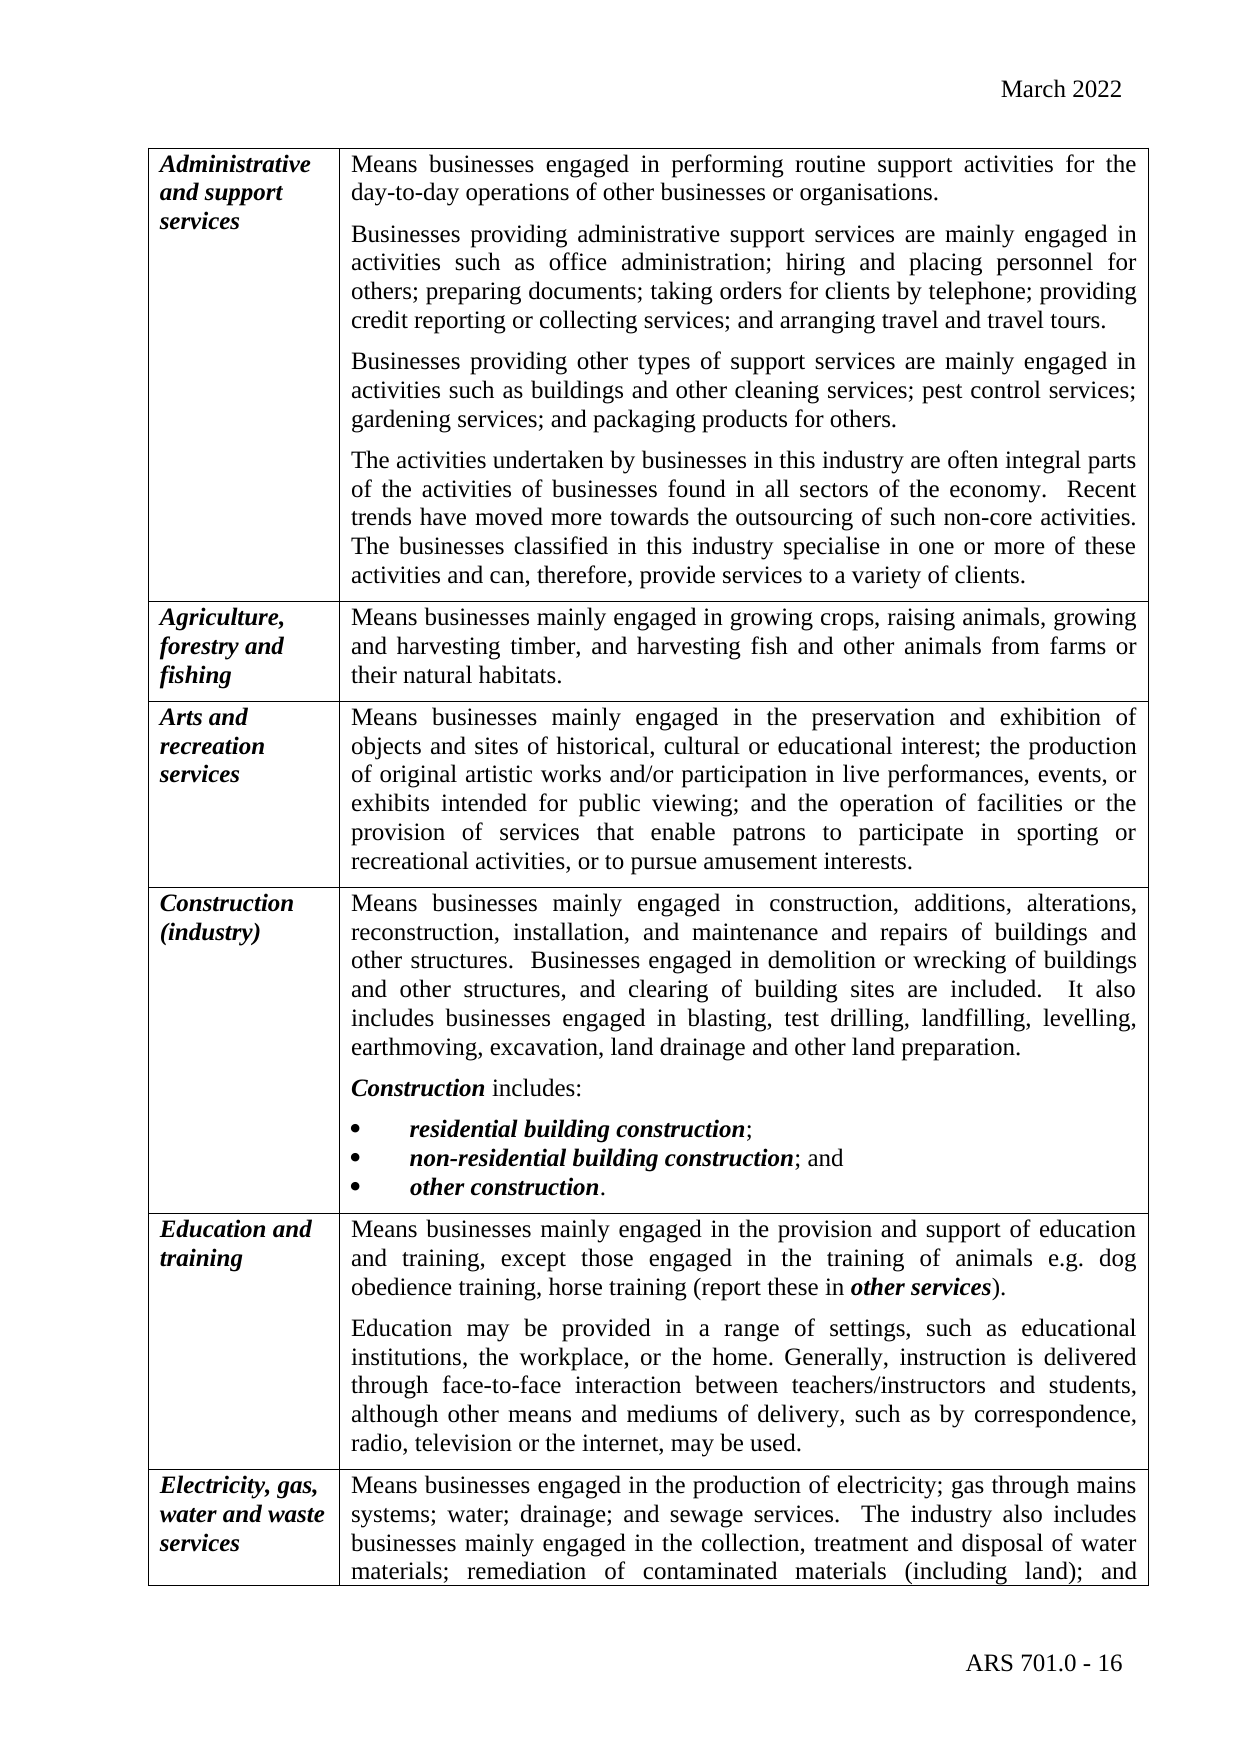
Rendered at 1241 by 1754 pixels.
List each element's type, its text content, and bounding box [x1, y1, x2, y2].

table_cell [149, 1470, 339, 1585]
table_cell Means businesses mainly engaged in growing crops, raising animals, growing and harvesting timber, and harvesting fish and other animals from farms or their natural habitats. [340, 602, 1148, 701]
table_cell Education and training [149, 1214, 339, 1469]
table_cell Means businesses mainly engaged in the preservation and exhibition of objects and sites of historical, cultural or educational interest; the production of original artistic works and/or participation in live performances, events, or exhibits intended for public viewing; and the operation of facilities or the provision of services that enable patrons to participate in sporting or recreational activities, or to pursue amusement interests. [340, 702, 1148, 887]
table_cell Construction (industry) [149, 888, 339, 1213]
table_cell Administrative and support services [149, 149, 339, 601]
table_cell Arts and recreation services [149, 702, 339, 887]
table_cell Agriculture, forestry and fishing [149, 602, 339, 701]
table_cell Means businesses mainly engaged in construction, additions, alterations, reconstruction, installation, and maintenance and repairs of buildings and other structures. Businesses engaged in demolition or wrecking of buildings and other structures, and clearing of building sites are included. It also includes businesses engaged in blasting, test drilling, landfilling, levelling, earthmoving, excavation, land drainage and other land preparation. Construction includes: residential building construction; non-residential building construction; and other construction. [340, 888, 1148, 1213]
table_cell Means businesses mainly engaged in the provision and support of education and training, except those engaged in the training of animals e.g. dog obedience training, horse training (report these in other services). Education may be provided in a range of settings, such as educational institutions, the workplace, or the home. Generally, instruction is delivered through face-to-face interaction between teachers/instructors and students, although other means and mediums of delivery, such as by correspondence, radio, television or the internet, may be used. [340, 1214, 1148, 1469]
table_cell Means businesses engaged in performing routine support activities for the day-to-day operations of other businesses or organisations. Businesses providing administrative support services are mainly engaged in activities such as office administration; hiring and placing personnel for others; preparing documents; taking orders for clients by telephone; providing credit reporting or collecting services; and arranging travel and travel tours. Businesses providing other types of support services are mainly engaged in activities such as buildings and other cleaning services; pest control services; gardening services; and packaging products for others. The activities undertaken by businesses in this industry are often integral parts of the activities of businesses found in all sectors of the economy. Recent trends have moved more towards the outsourcing of such non-core activities. The businesses classified in this industry specialise in one or more of these activities and can, therefore, provide services to a variety of clients. [340, 149, 1148, 601]
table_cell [340, 1470, 1148, 1585]
